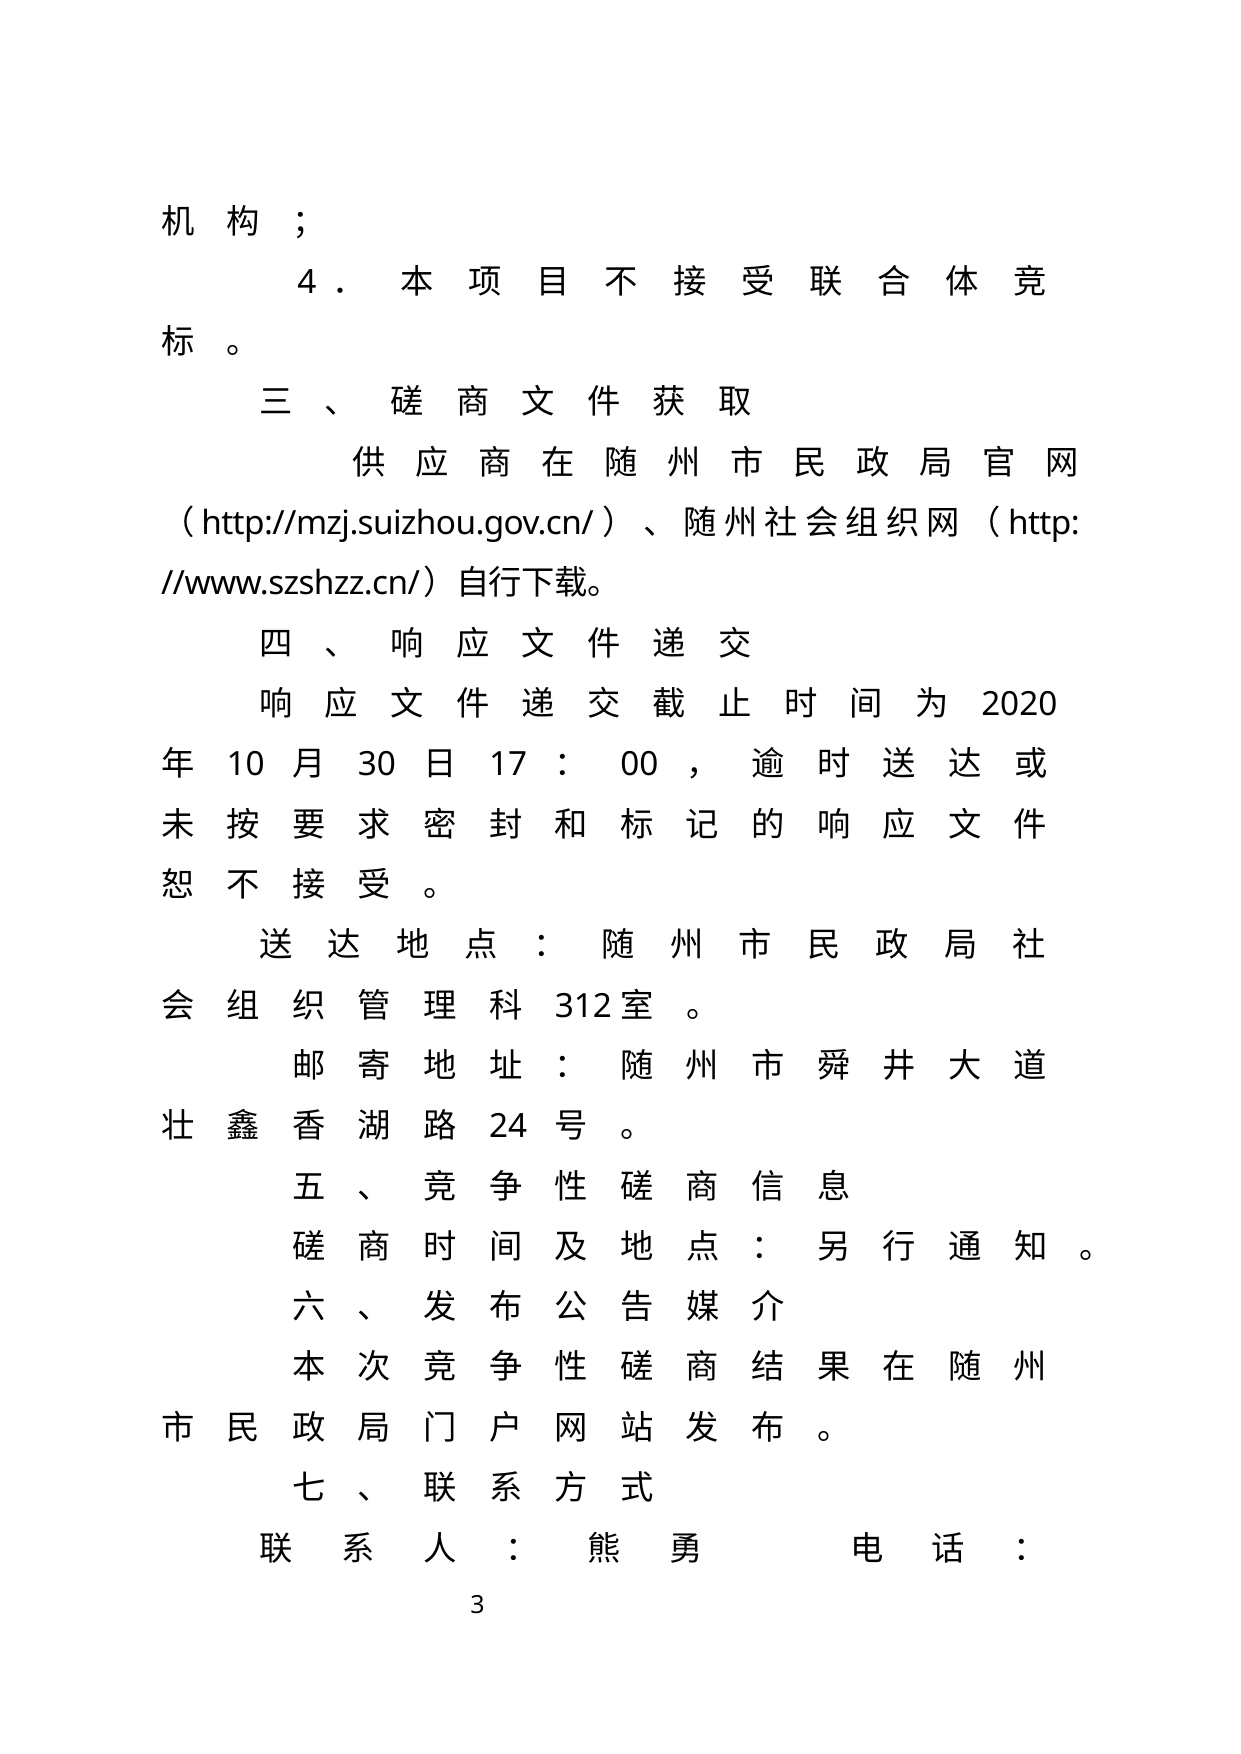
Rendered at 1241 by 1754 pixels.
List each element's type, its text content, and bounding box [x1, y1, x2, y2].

text 五、竞争性磋商信息 [161, 1153, 1079, 1214]
text 四、响应文件递交 [161, 611, 1079, 671]
text 磋商时间及地点：另行通知。 [161, 1214, 1079, 1274]
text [161, 188, 1079, 249]
text 六、发布公告媒介 [161, 1274, 1079, 1334]
text 供应商在随州市民政局官网（http://mzj.suizhou.gov.cn/）、随州社会组织网（http: //www.szshzz.cn/）自行下载。 [161, 429, 1079, 611]
text 邮寄地址：随州市舜井大道壮鑫香湖路24号。 [161, 1033, 1079, 1153]
text 三、磋商文件获取 [161, 369, 1079, 429]
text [161, 1515, 1079, 1576]
text 送达地点：随州市民政局社会组织管理科312室。 [161, 912, 1079, 1033]
text 七、联系方式 [161, 1455, 1079, 1515]
text 本次竞争性磋商结果在随州市民政局门户网站发布。 [161, 1334, 1079, 1455]
text 4．本项目不接受联合体竞标。 [161, 249, 1079, 369]
text 响应文件递交截止时间为2020年10月30日17：00，逾时送达或未按要求密封和标记的响应文件恕不接受。 [161, 671, 1079, 912]
